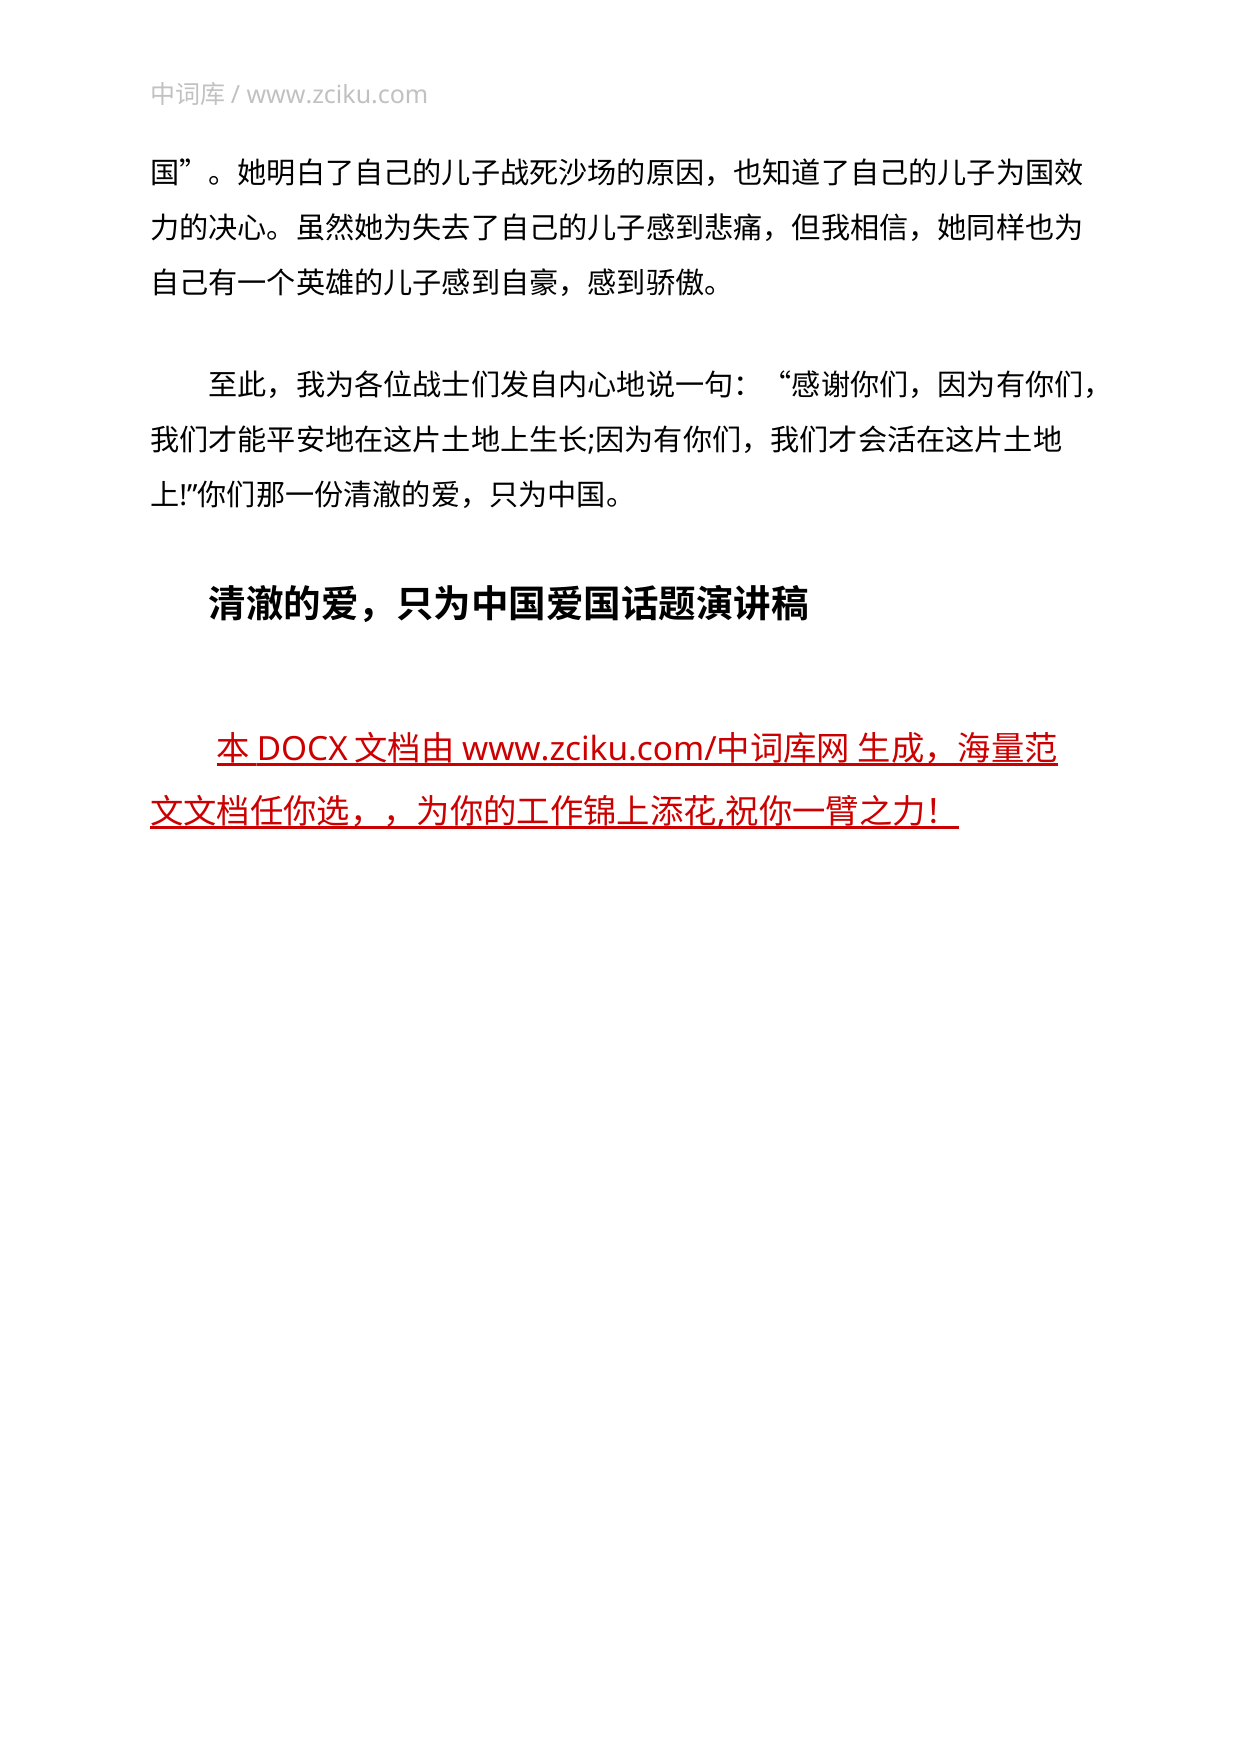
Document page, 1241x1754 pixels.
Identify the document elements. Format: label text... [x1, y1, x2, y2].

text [150, 150, 1090, 302]
text 本DOCX文档由 www.zciku.com/中词库网 生成，海量范文文档任你选，，为你的工作锦上添花,祝你一臂之力！ [150, 722, 1090, 833]
text 清澈的爱，只为中国爱国话题演讲稿 [150, 573, 1090, 628]
text 至此，我为各位战士们发自内心地说一句：“感谢你们，因为有你们，我们才能平安地在这片土地上生长;因为有你们，我们才会活在这片土地上!”你们那一份清澈的爱，只为中国。 [150, 362, 1090, 514]
